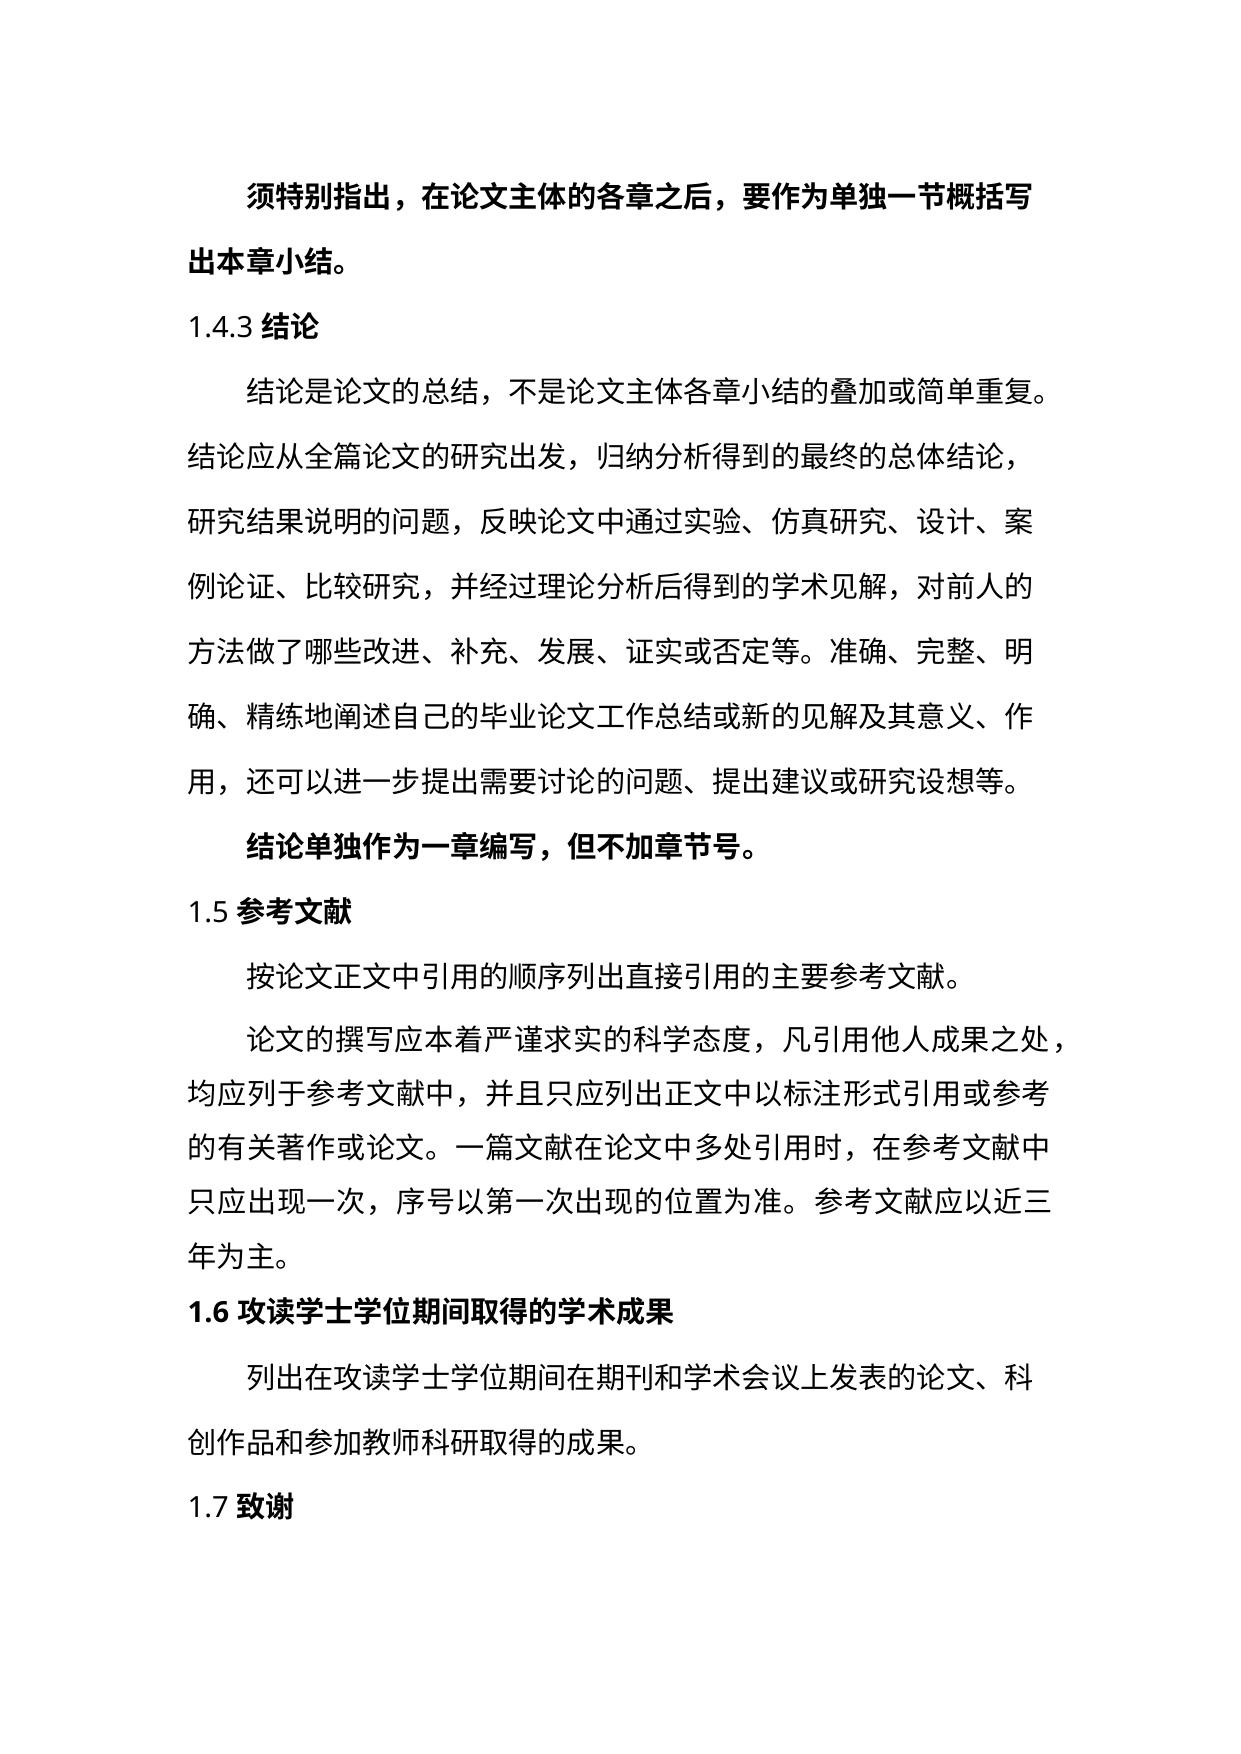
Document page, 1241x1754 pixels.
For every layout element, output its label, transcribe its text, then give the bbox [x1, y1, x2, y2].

text 结论是论文的总结，不是论文主体各章小结的叠加或简单重复。结论应从全篇论文的研究出发，归纳分析得到的最终的总体结论，研究结果说明的问题，反映论文中通过实验、仿真研究、设计、案例论证、比较研究，并经过理论分析后得到的学术见解，对前人的方法做了哪些改进、补充、发展、证实或否定等。准确、完整、明确、精练地阐述自己的毕业论文工作总结或新的见解及其意义、作用，还可以进一步提出需要讨论的问题、提出建议或研究设想等。 [187, 357, 1053, 812]
text 须特别指出，在论文主体的各章之后，要作为单独一节概括写出本章小结。 [187, 162, 1053, 292]
text 列出在攻读学士学位期间在期刊和学术会议上发表的论文、科创作品和参加教师科研取得的成果。 [187, 1343, 1053, 1473]
text 1.4.3 结论 [187, 292, 1053, 357]
text 论文的撰写应本着严谨求实的科学态度，凡引用他人成果之处，均应列于参考文献中，并且只应列出正文中以标注形式引用或参考的有关著作或论文。一篇文献在论文中多处引用时，在参考文献中只应出现一次，序号以第一次出现的位置为准。参考文献应以近三年为主。 [187, 1007, 1053, 1278]
text 结论单独作为一章编写，但不加章节号。 [187, 812, 1053, 877]
text 按论文正文中引用的顺序列出直接引用的主要参考文献。 [187, 942, 1053, 1007]
text 1.7 致谢 [187, 1473, 1053, 1538]
text 1.6 攻读学士学位期间取得的学术成果 [187, 1278, 1053, 1343]
text 1.5 参考文献 [187, 877, 1053, 942]
